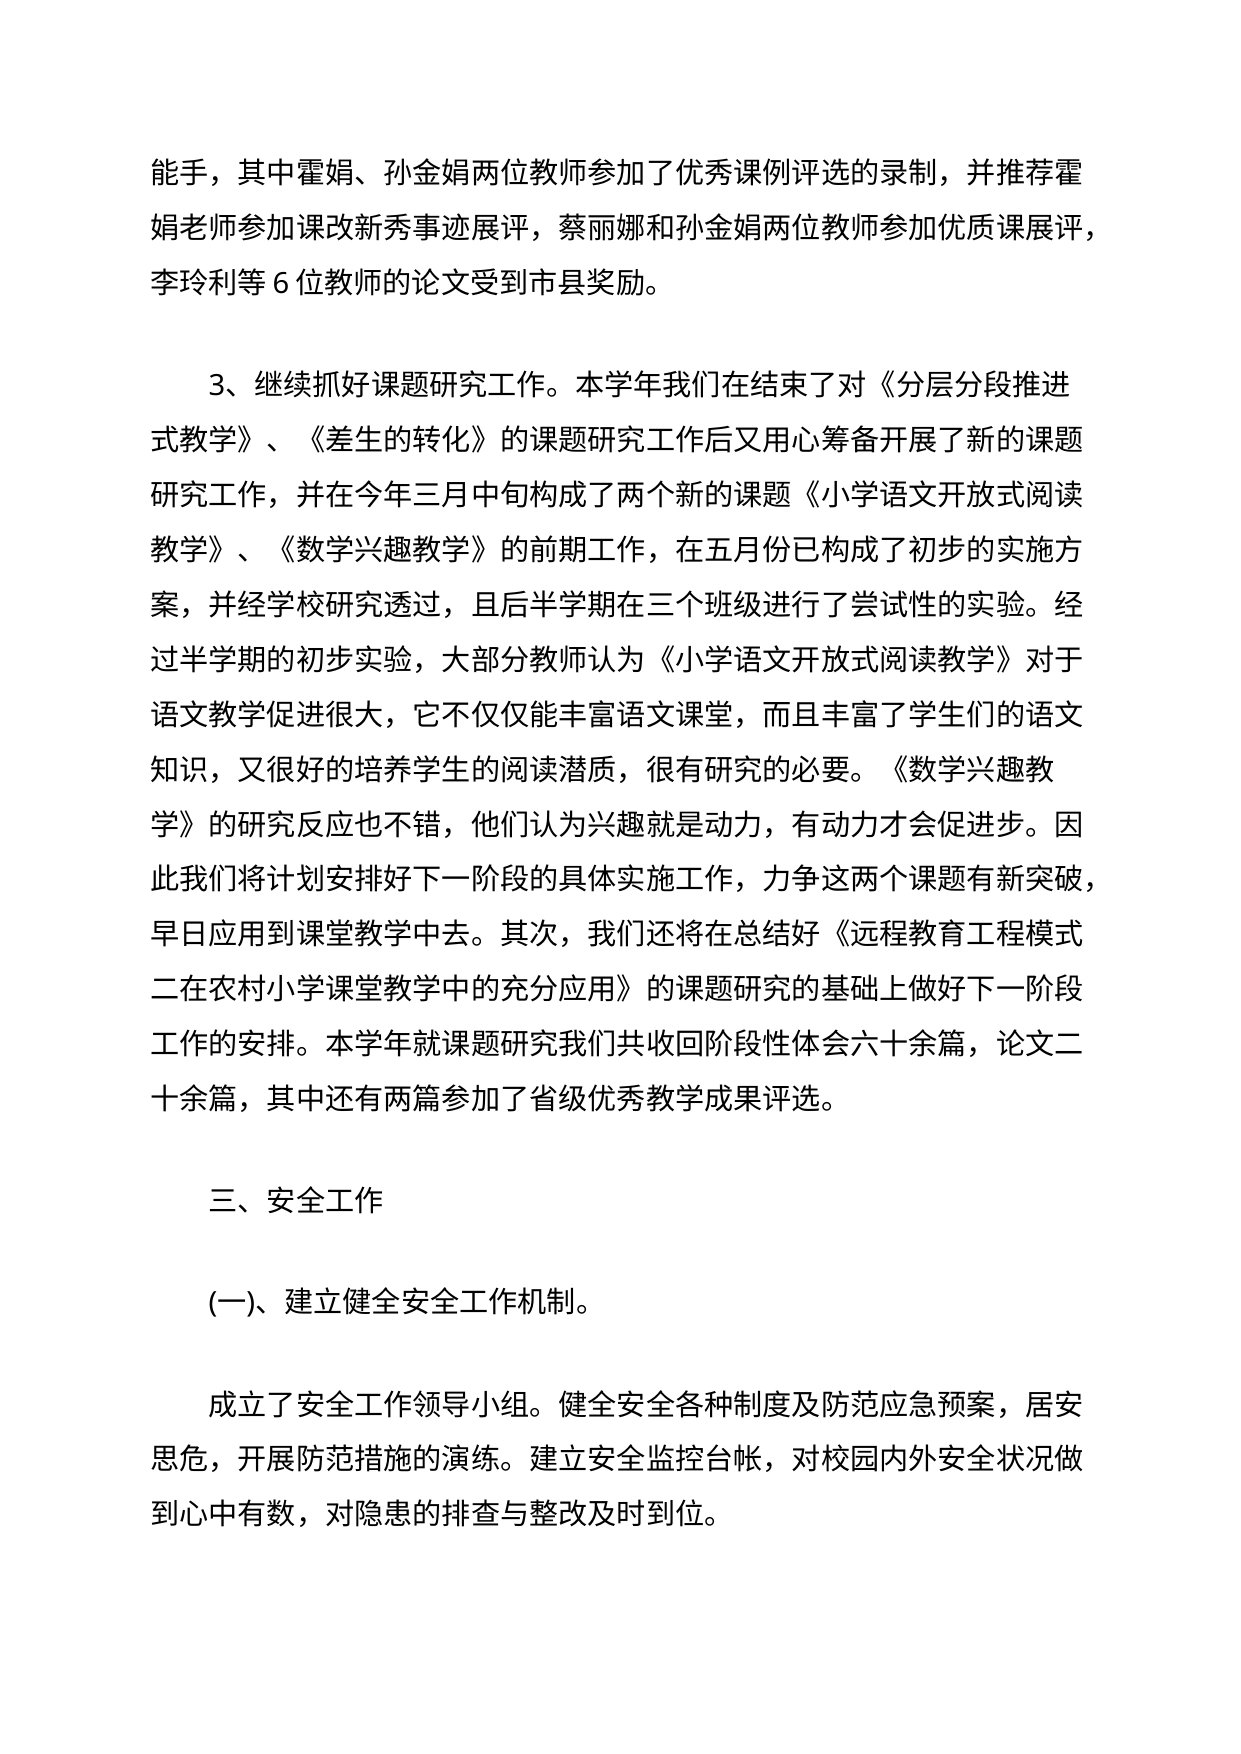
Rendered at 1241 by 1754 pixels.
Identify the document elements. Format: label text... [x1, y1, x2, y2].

text 三、安全工作 [150, 1177, 1090, 1219]
text 成立了安全工作领导小组。健全安全各种制度及防范应急预案，居安思危，开展防范措施的演练。建立安全监控台帐，对校园内外安全状况做到心中有数，对隐患的排查与整改及时到位。 [150, 1381, 1090, 1533]
text 3、继续抓好课题研究工作。本学年我们在结束了对《分层分段推进式教学》、《差生的转化》的课题研究工作后又用心筹备开展了新的课题研究工作，并在今年三月中旬构成了两个新的课题《小学语文开放式阅读教学》、《数学兴趣教学》的前期工作，在五月份已构成了初步的实施方案，并经学校研究透过，且后半学期在三个班级进行了尝试性的实验。经过半学期的初步实验，大部分教师认为《小学语文开放式阅读教学》对于语文教学促进很大，它不仅仅能丰富语文课堂，而且丰富了学生们的语文知识，又很好的培养学生的阅读潜质，很有研究的必要。《数学兴趣教学》的研究反应也不错，他们认为兴趣就是动力，有动力才会促进步。因此我们将计划安排好下一阶段的具体实施工作，力争这两个课题有新突破，早日应用到课堂教学中去。其次，我们还将在总结好《远程教育工程模式二在农村小学课堂教学中的充分应用》的课题研究的基础上做好下一阶段工作的安排。本学年就课题研究我们共收回阶段性体会六十余篇，论文二十余篇，其中还有两篇参加了省级优秀教学成果评选。 [150, 362, 1090, 1118]
text (一)、建立健全安全工作机制。 [150, 1279, 1090, 1321]
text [150, 150, 1090, 302]
